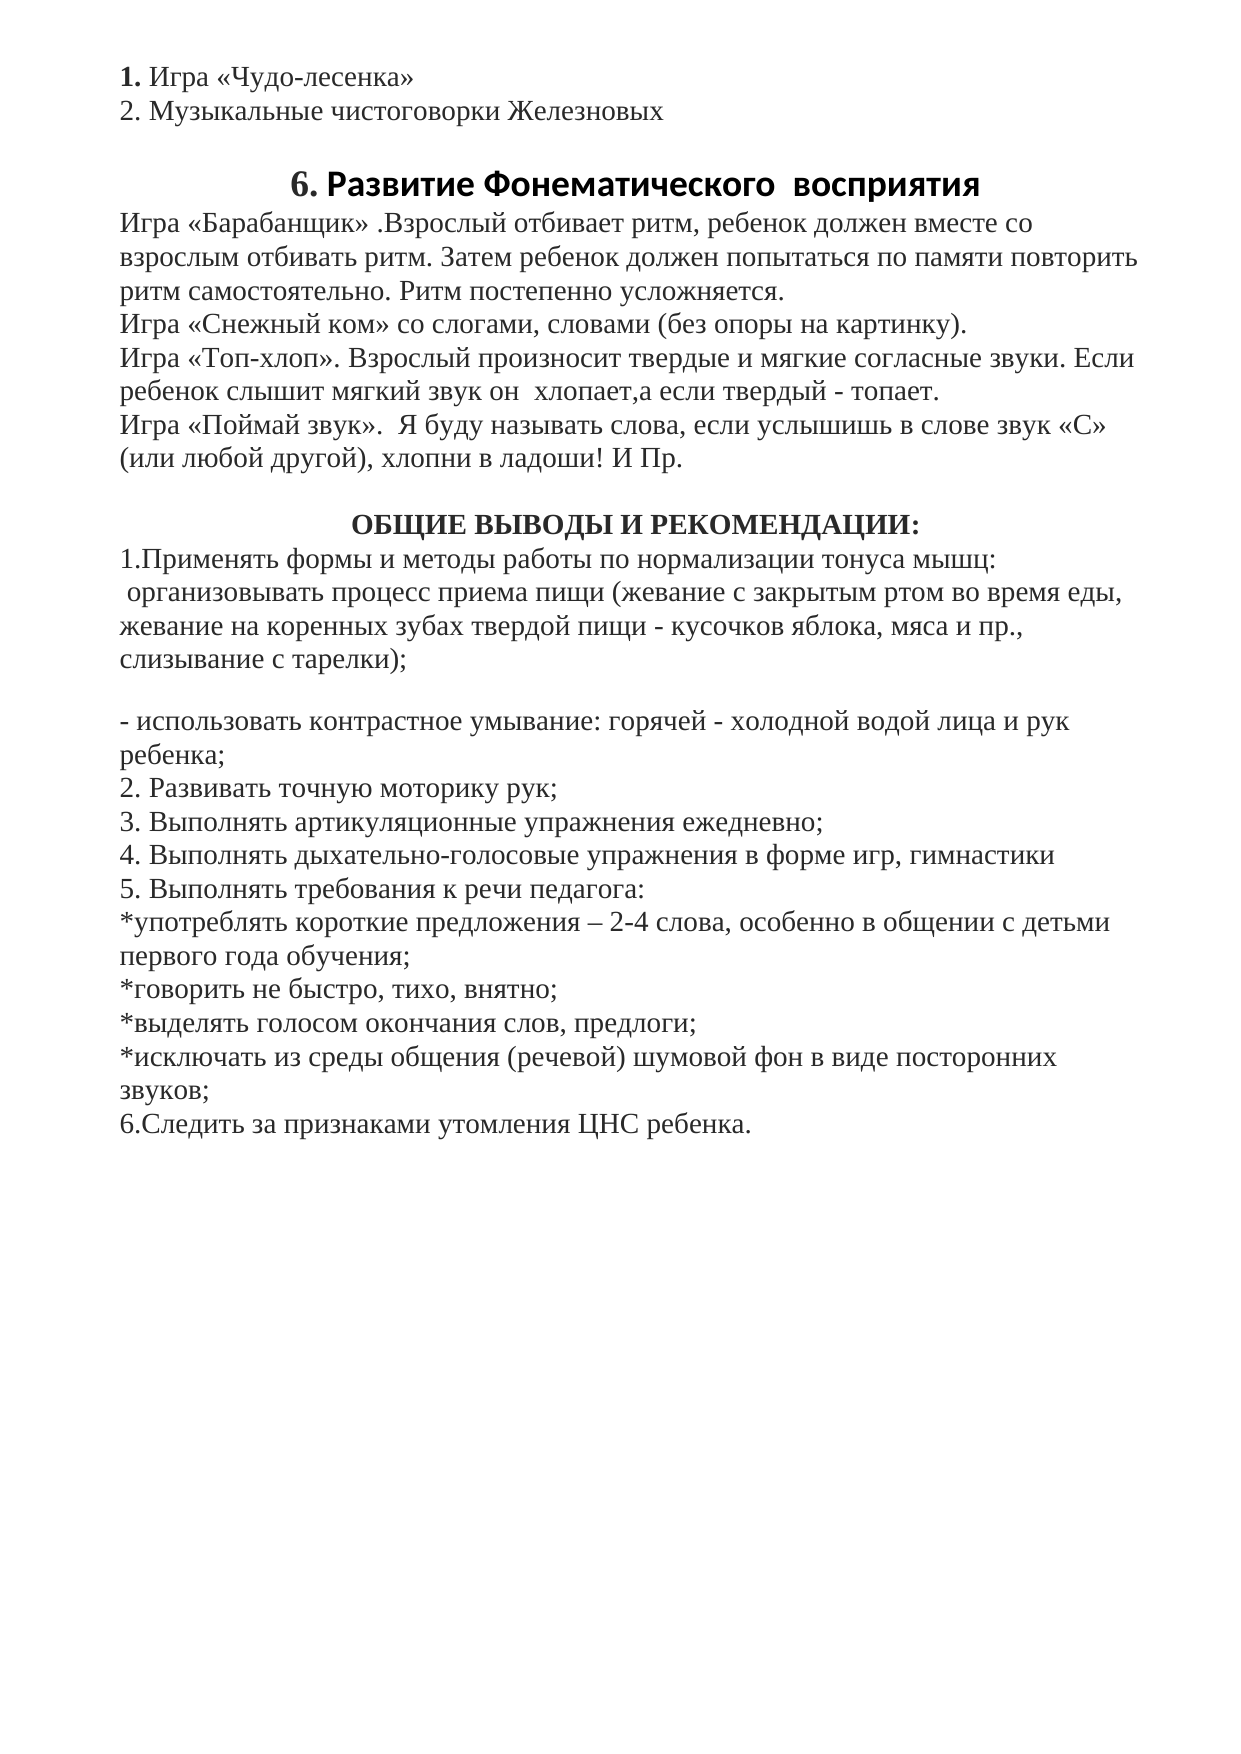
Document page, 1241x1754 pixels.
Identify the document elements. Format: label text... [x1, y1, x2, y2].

text 1.Применять формы и методы работы по нормализации тонуса мышц: [119, 541, 1152, 574]
text 6. Развитие Фонематического восприятия [119, 160, 1152, 206]
text *выделять голосом окончания слов, предлоги; *исключать из среды общения (речевой) шумовой фон в виде посторонних звуков; [119, 1005, 1152, 1106]
text 5. Выполнять требования к речи педагога: *употреблять короткие предложения – 2-4 слова, особенно в общении с детьми первого года обучения; *говорить не быстро, тихо, внятно; [119, 871, 1152, 1005]
text Игра «Поймай звук». Я буду называть слова, если услышишь в слове звук «С» (или любой другой), хлопни в ладоши! И Пр. [119, 407, 1152, 474]
text организовывать процесс приема пищи (жевание с закрытым ртом во время еды, жевание на коренных зубах твердой пищи - кусочков яблока, мяса и пр., слизывание с тарелки); [119, 574, 1152, 703]
text 4. Выполнять дыхательно-голосовые упражнения в форме игр, гимнастики [119, 837, 1152, 871]
text Игра «Барабанщик» .Взрослый отбивает ритм, ребенок должен вместе со взрослым отбивать ритм. Затем ребенок должен попытаться по памяти повторить ритм самостоятельно. Ритм постепенно усложняется. [119, 206, 1152, 306]
text - использовать контрастное умывание: горячей - холодной водой лица и рук ребенка; 2. Развивать точную моторику рук; 3. Выполнять артикуляционные упражнения ежедневно; [119, 703, 1152, 837]
text 2. Музыкальные чистоговорки Железновых [119, 93, 1152, 126]
text 6.Следить за признаками утомления ЦНС ребенка. [119, 1106, 1152, 1139]
text Игра «Топ-хлоп». Взрослый произносит твердые и мягкие согласные звуки. Если ребенок слышит мягкий звук он хлопает,а если твердый - топает. [119, 340, 1152, 407]
text Игра «Снежный ком» со слогами, словами (без опоры на картинку). [119, 306, 1152, 340]
text ОБЩИЕ ВЫВОДЫ И РЕКОМЕНДАЦИИ: [119, 507, 1152, 541]
text 1. Игра «Чудо-лесенка» [119, 59, 1152, 93]
